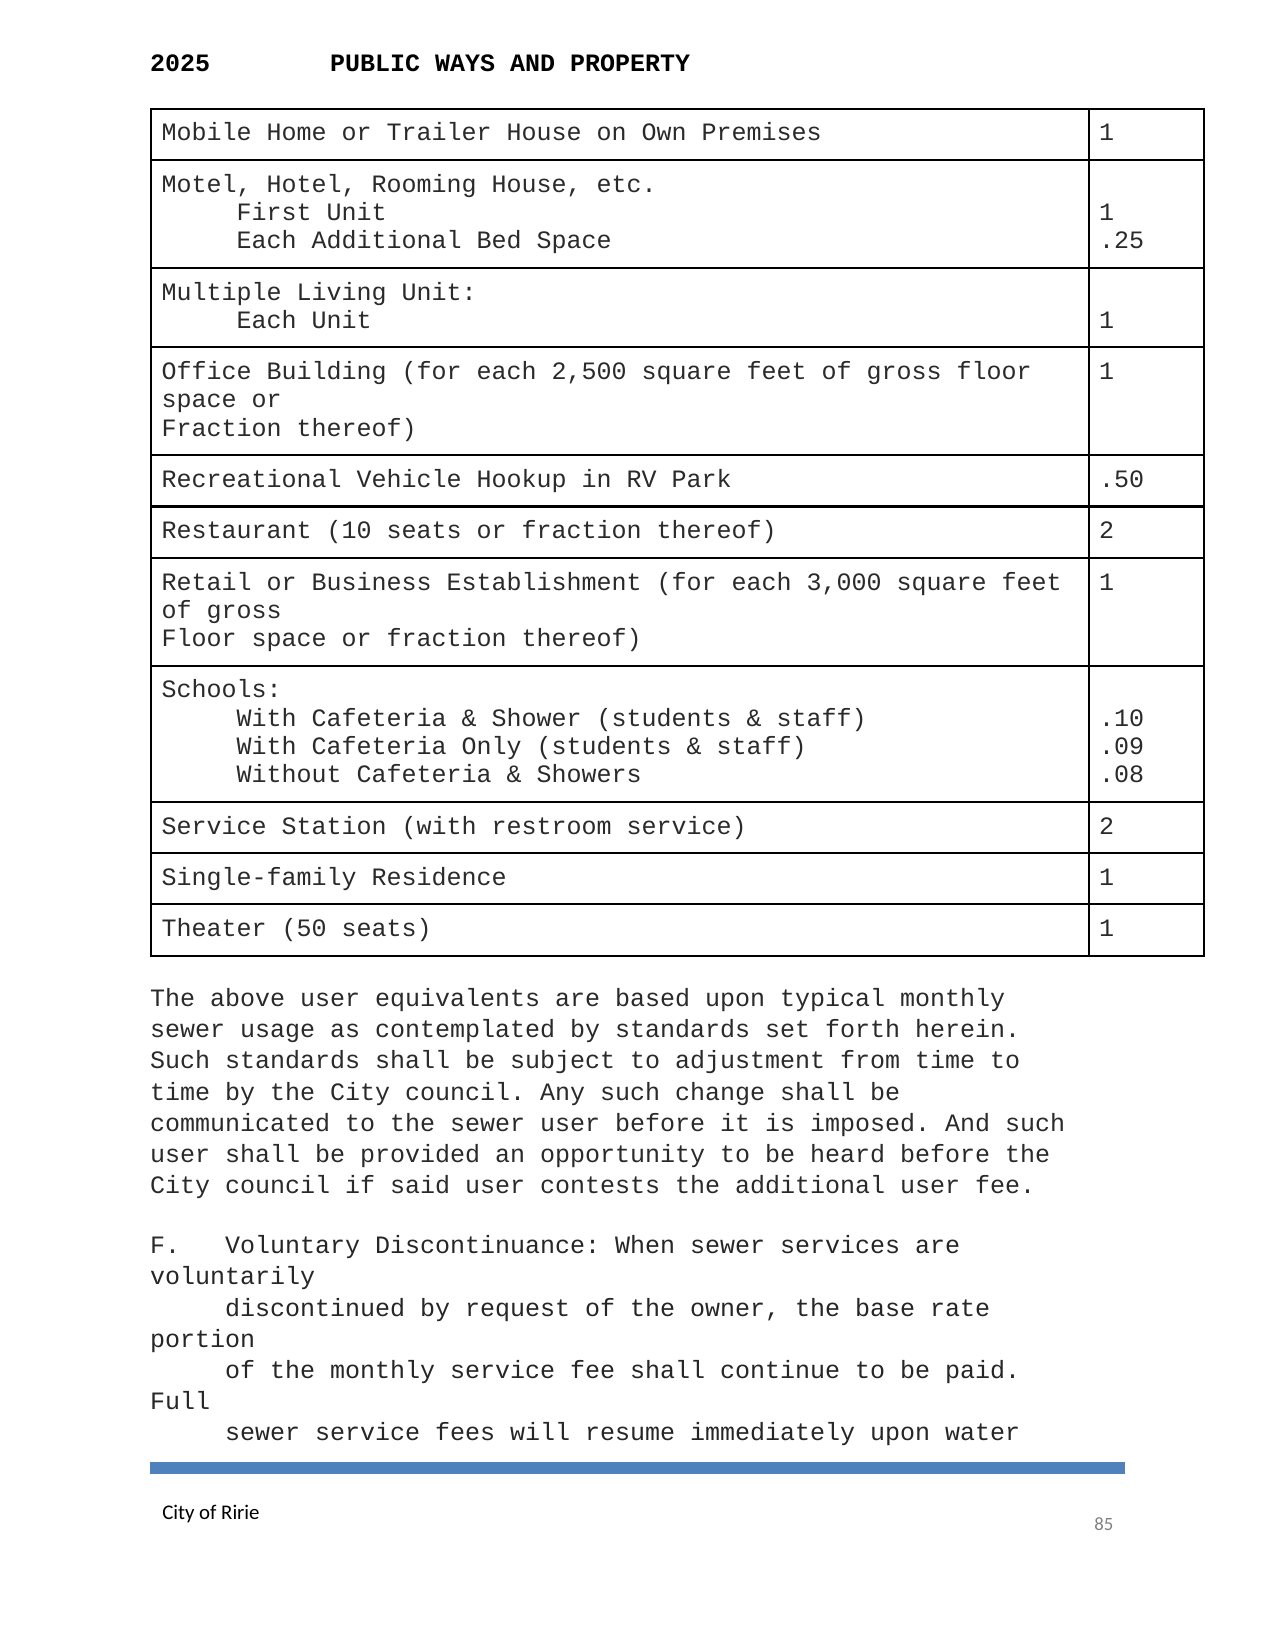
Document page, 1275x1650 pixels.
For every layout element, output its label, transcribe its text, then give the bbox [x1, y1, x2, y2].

table_cell 1 [1090, 348, 1203, 454]
table_cell .50 [1090, 456, 1203, 505]
table_cell 2 [1090, 803, 1203, 852]
table_cell 1 [1090, 854, 1203, 903]
table_cell Single-family Residence [152, 854, 1088, 903]
table_cell 1 [1090, 559, 1203, 664]
table_cell Retail or Business Establishment (for each 3,000 square feet of gross Floor space or fraction thereof) [152, 559, 1088, 664]
table_cell Office Building (for each 2,500 square feet of gross floor space or Fraction thereof) [152, 348, 1088, 454]
table_cell .10 .09 .08 [1090, 667, 1203, 801]
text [150, 1233, 1070, 1448]
table_cell Mobile Home or Trailer House on Own Premises [152, 110, 1088, 159]
table_cell Service Station (with restroom service) [152, 803, 1088, 852]
table_cell Recreational Vehicle Hookup in RV Park [152, 456, 1088, 505]
table_cell Motel, Hotel, Rooming House, etc. First Unit Each Additional Bed Space [152, 161, 1088, 267]
text The above user equivalents are based upon typical monthly sewer usage as contemplated by standards set forth herein. Such standards shall be subject to adjustment from time to time by the City council. Any such change shall be communicated to the sewer user before it is imposed. And such user shall be provided an opportunity to be heard before the City council if said user contests the additional user fee. [150, 986, 1070, 1201]
table_cell 2 [1090, 508, 1203, 557]
table_cell 1 [1090, 269, 1203, 346]
table_cell Restaurant (10 seats or fraction thereof) [152, 508, 1088, 557]
table_cell Multiple Living Unit: Each Unit [152, 269, 1088, 346]
table_cell 1 [1090, 110, 1203, 159]
table_cell 1 [1090, 905, 1203, 954]
table_cell 1 .25 [1090, 161, 1203, 267]
table_cell Schools: With Cafeteria & Shower (students & staff) With Cafeteria Only (students & staff) Without Cafeteria & Showers [152, 667, 1088, 801]
table_cell Theater (50 seats) [152, 905, 1088, 954]
